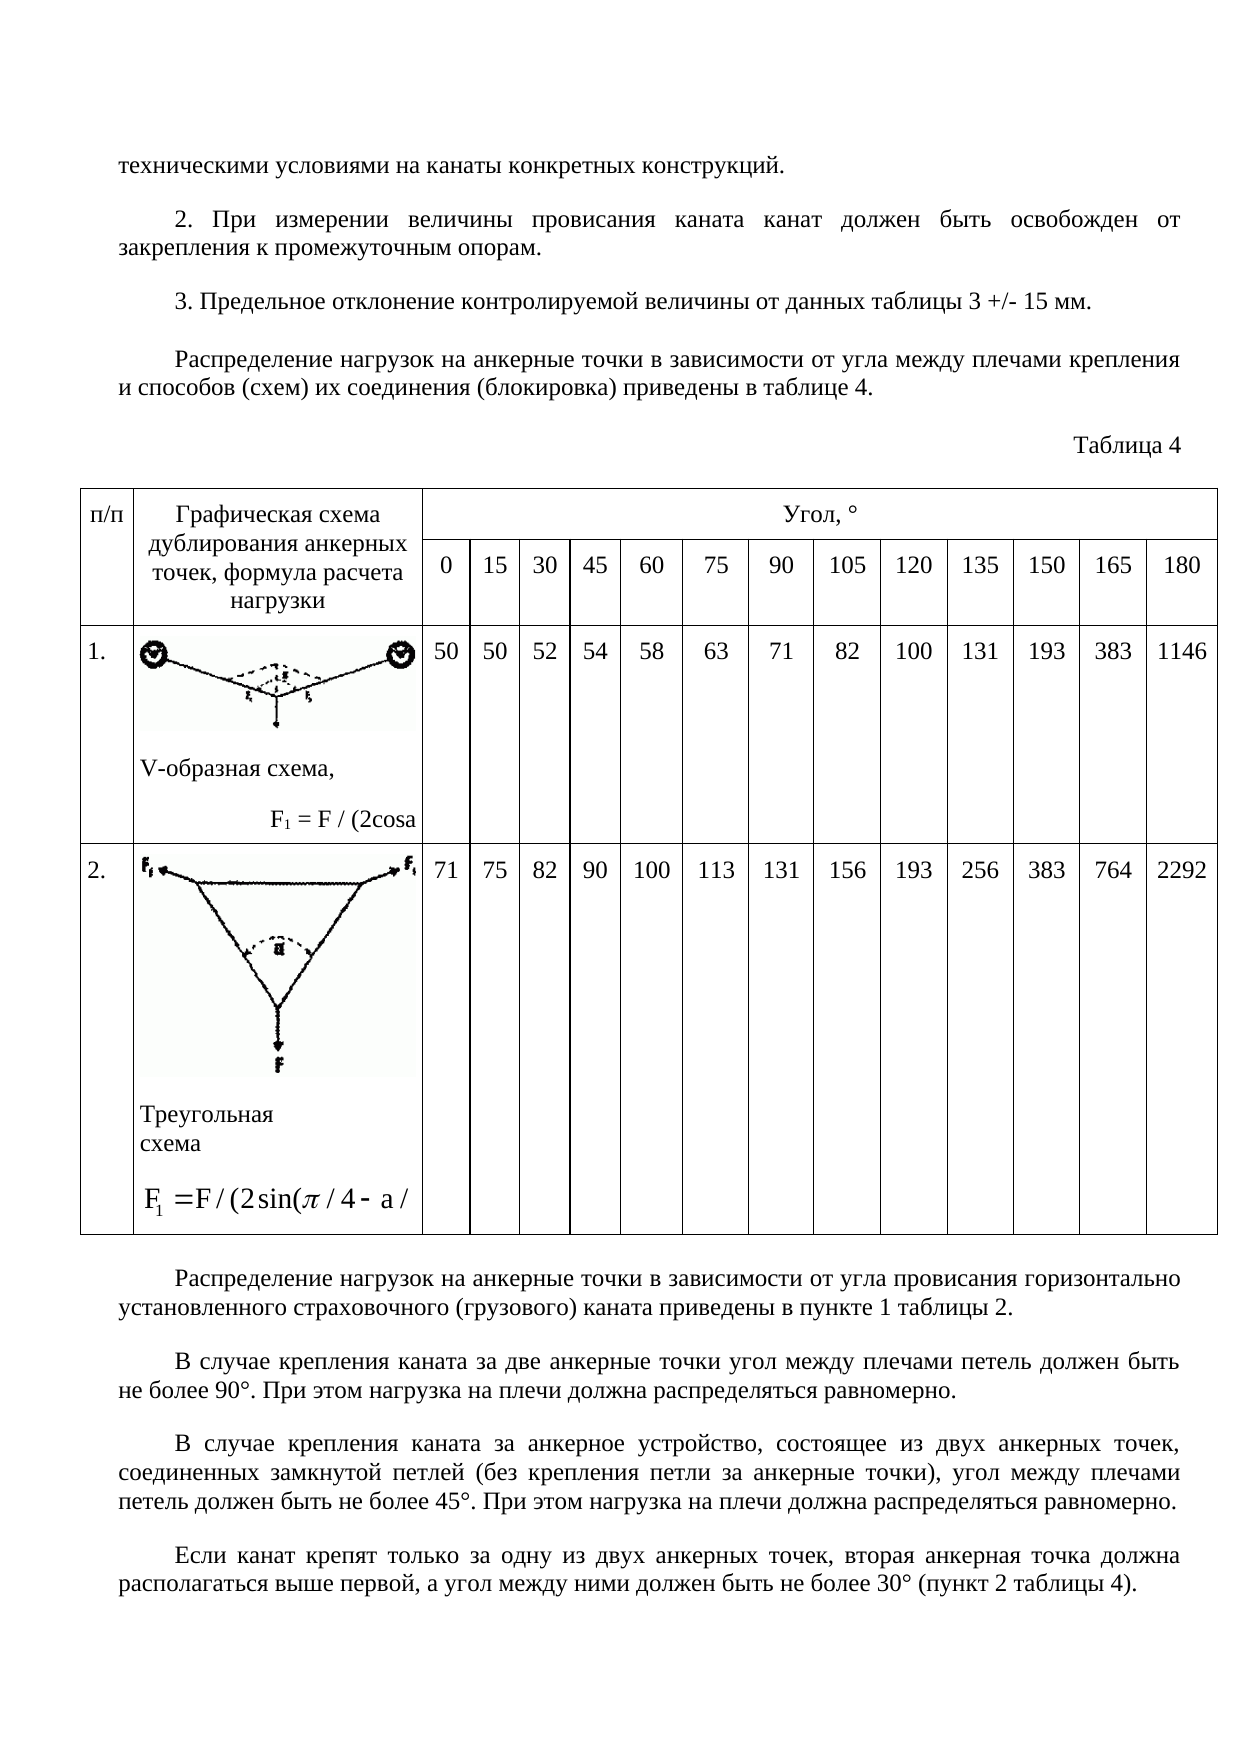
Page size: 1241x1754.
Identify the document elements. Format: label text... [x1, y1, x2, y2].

table_cell 113 [683, 844, 748, 1234]
table_cell 71 [423, 844, 469, 1234]
table_cell 30 [520, 540, 569, 625]
table_cell 1. [81, 626, 133, 843]
text 3. Предельное отклонение контролируемой величины от данных таблицы 3 +/- 15 мм. [118, 286, 1181, 315]
table_cell 2292 [1147, 844, 1217, 1234]
table_cell 71 [749, 626, 813, 843]
table_header п/п [81, 489, 133, 625]
text Распределение нагрузок на анкерные точки в зависимости от угла провисания горизонтально установленного страховочного (грузового) каната приведены в пункте 1 таблицы 2. [118, 1263, 1181, 1321]
table_cell 193 [881, 844, 947, 1234]
text 2. При измерении величины провисания каната канат должен быть освобожден от закрепления к промежуточным опорам. [118, 204, 1181, 261]
table_cell [134, 1167, 422, 1234]
text Таблица 4 [118, 430, 1181, 459]
picture [139, 636, 417, 731]
table_cell 120 [881, 540, 947, 625]
table_cell 82 [520, 844, 569, 1234]
table_cell 90 [749, 540, 813, 625]
table_cell 75 [683, 540, 748, 625]
table_cell 90 [571, 844, 620, 1234]
table_cell 180 [1147, 540, 1217, 625]
table_cell 165 [1080, 540, 1146, 625]
table_cell 45 [571, 540, 620, 625]
table_cell 131 [948, 626, 1013, 843]
table_cell 50 [423, 626, 469, 843]
table_cell [134, 844, 422, 1087]
table_cell 52 [520, 626, 569, 843]
text В случае крепления каната за две анкерные точки угол между плечами петель должен быть не более 90°. При этом нагрузка на плечи должна распределяться равномерно. [118, 1346, 1181, 1403]
table_cell 58 [621, 626, 682, 843]
table_cell F1 = F / (2cosa [134, 792, 422, 843]
table_cell 0 [423, 540, 469, 625]
table_cell 100 [621, 844, 682, 1234]
table_cell 60 [621, 540, 682, 625]
table_cell 135 [948, 540, 1013, 625]
table_cell 75 [471, 844, 519, 1234]
table_cell Треугольная схема [134, 1087, 422, 1167]
table_cell 105 [814, 540, 880, 625]
text В случае крепления каната за анкерное устройство, состоящее из двух анкерных точек, соединенных замкнутой петлей (без крепления петли за анкерные точки), угол между плечами петель должен быть не более 45°. При этом нагрузка на плечи должна распределяться равномерно. [118, 1428, 1181, 1515]
table_header Угол, ° [423, 489, 1217, 538]
table_cell 15 [471, 540, 519, 625]
text Распределение нагрузок на анкерные точки в зависимости от угла между плечами крепления и способов (схем) их соединения (блокировка) приведены в таблице 4. [118, 344, 1181, 401]
picture [139, 854, 417, 1077]
table_cell 1146 [1147, 626, 1217, 843]
table_cell [134, 626, 422, 741]
table_cell 156 [814, 844, 880, 1234]
table_cell 50 [471, 626, 519, 843]
table_cell 63 [683, 626, 748, 843]
table_cell 383 [1080, 626, 1146, 843]
table_cell 256 [948, 844, 1013, 1234]
table_cell 150 [1014, 540, 1079, 625]
table_cell 100 [881, 626, 947, 843]
table_cell 131 [749, 844, 813, 1234]
table_cell 193 [1014, 626, 1079, 843]
table_cell 383 [1014, 844, 1079, 1234]
text Если канат крепят только за одну из двух анкерных точек, вторая анкерная точка должна располагаться выше первой, а угол между ними должен быть не более 30° (пункт 2 таблицы 4). [118, 1540, 1181, 1597]
table_cell V-образная схема, [134, 741, 422, 792]
table_cell 54 [571, 626, 620, 843]
table_cell 764 [1080, 844, 1146, 1234]
table_header Графическая схема дублирования анкерных точек, формула расчета нагрузки [134, 489, 422, 625]
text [118, 150, 1181, 179]
table_cell 82 [814, 626, 880, 843]
table_cell 2. [81, 844, 133, 1234]
